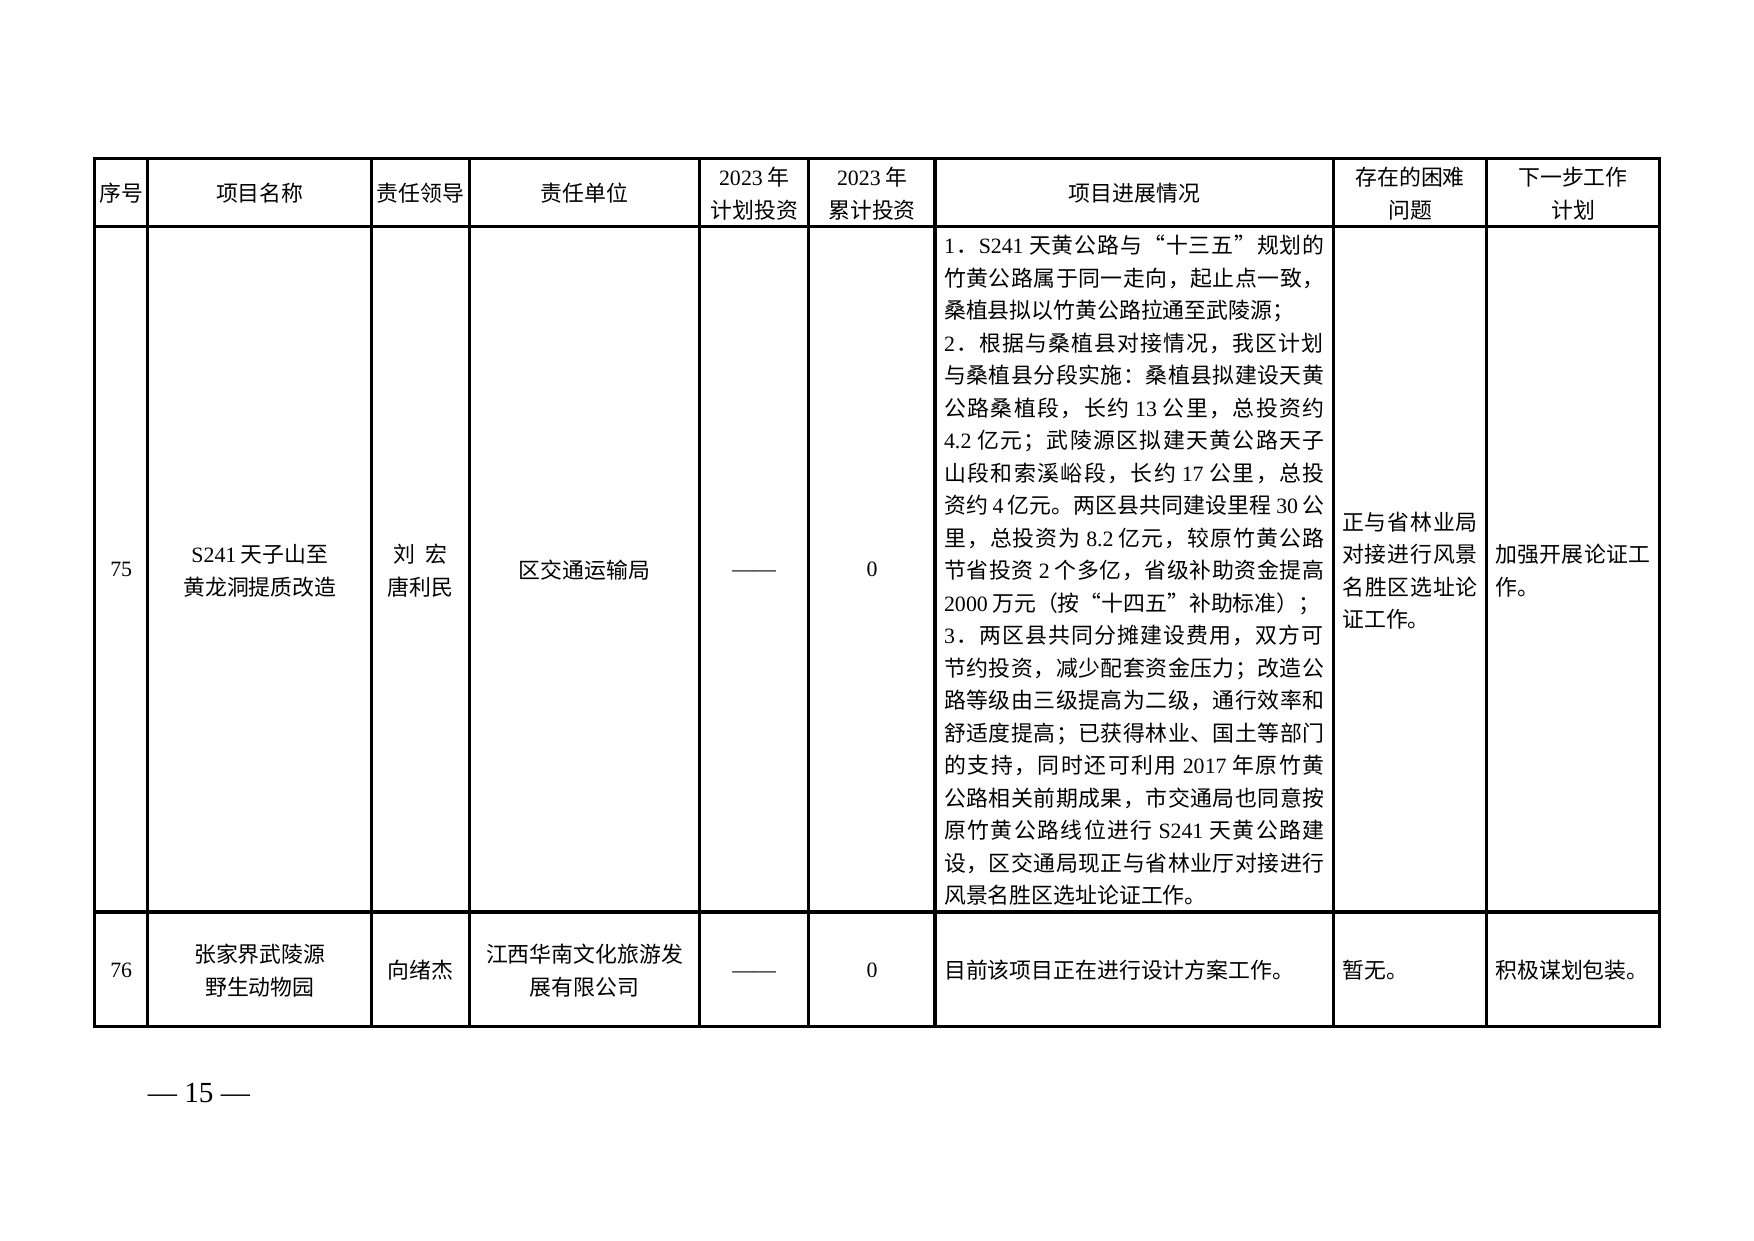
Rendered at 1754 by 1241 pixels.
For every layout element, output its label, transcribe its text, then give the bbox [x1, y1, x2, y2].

table_cell —— [701, 228, 807, 910]
table_cell 加强开展论证工作。 [1488, 228, 1658, 910]
table_cell 张家界武陵源 野生动物园 [149, 914, 370, 1025]
table_cell S241天子山至 黄龙洞提质改造 [149, 228, 370, 910]
table_cell 76 [96, 914, 146, 1025]
table_header 2023年 计划投资 [701, 160, 807, 225]
table_cell 向绪杰 [373, 914, 468, 1025]
table_cell 暂无。 [1335, 914, 1485, 1025]
table_cell 积极谋划包装。 [1488, 914, 1658, 1025]
table_cell 区交通运输局 [471, 228, 698, 910]
table_header 项目名称 [149, 160, 370, 225]
table_cell 1．S241天黄公路与“十三五”规划的竹黄公路属于同一走向，起止点一致，桑植县拟以竹黄公路拉通至武陵源； 2．根据与桑植县对接情况，我区计划与桑植县分段实施：桑植县拟建设天黄公路桑植段，长约13公里，总投资约4.2亿元；武陵源区拟建天黄公路天子山段和索溪峪段，长约17公里，总投资约4亿元。两区县共同建设里程30公里，总投资为8.2亿元，较原竹黄公路节省投资2个多亿，省级补助资金提高2000万元（按“十四五”补助标准）； 3．两区县共同分摊建设费用，双方可节约投资，减少配套资金压力；改造公路等级由三级提高为二级，通行效率和舒适度提高；已获得林业、国土等部门的支持，同时还可利用2017年原竹黄公路相关前期成果，市交通局也同意按原竹黄公路线位进行S241天黄公路建设，区交通局现正与省林业厅对接进行风景名胜区选址论证工作。 [937, 228, 1332, 910]
table_header 项目进展情况 [937, 160, 1332, 225]
table_header 存在的困难 问题 [1335, 160, 1485, 225]
table_cell —— [701, 914, 807, 1025]
table_header 下一步工作 计划 [1488, 160, 1658, 225]
table_cell 正与省林业局对接进行风景名胜区选址论证工作。 [1335, 228, 1485, 910]
table_cell 目前该项目正在进行设计方案工作。 [937, 914, 1332, 1025]
table_header 序号 [96, 160, 146, 225]
table_header 责任单位 [471, 160, 698, 225]
table_header 2023年 累计投资 [810, 160, 933, 225]
table_header 责任领导 [373, 160, 468, 225]
table_cell 0 [810, 914, 933, 1025]
table_cell 75 [96, 228, 146, 910]
table_cell 江西华南文化旅游发展有限公司 [471, 914, 698, 1025]
table_cell 0 [810, 228, 933, 910]
table_cell 刘 宏 唐利民 [373, 228, 468, 910]
